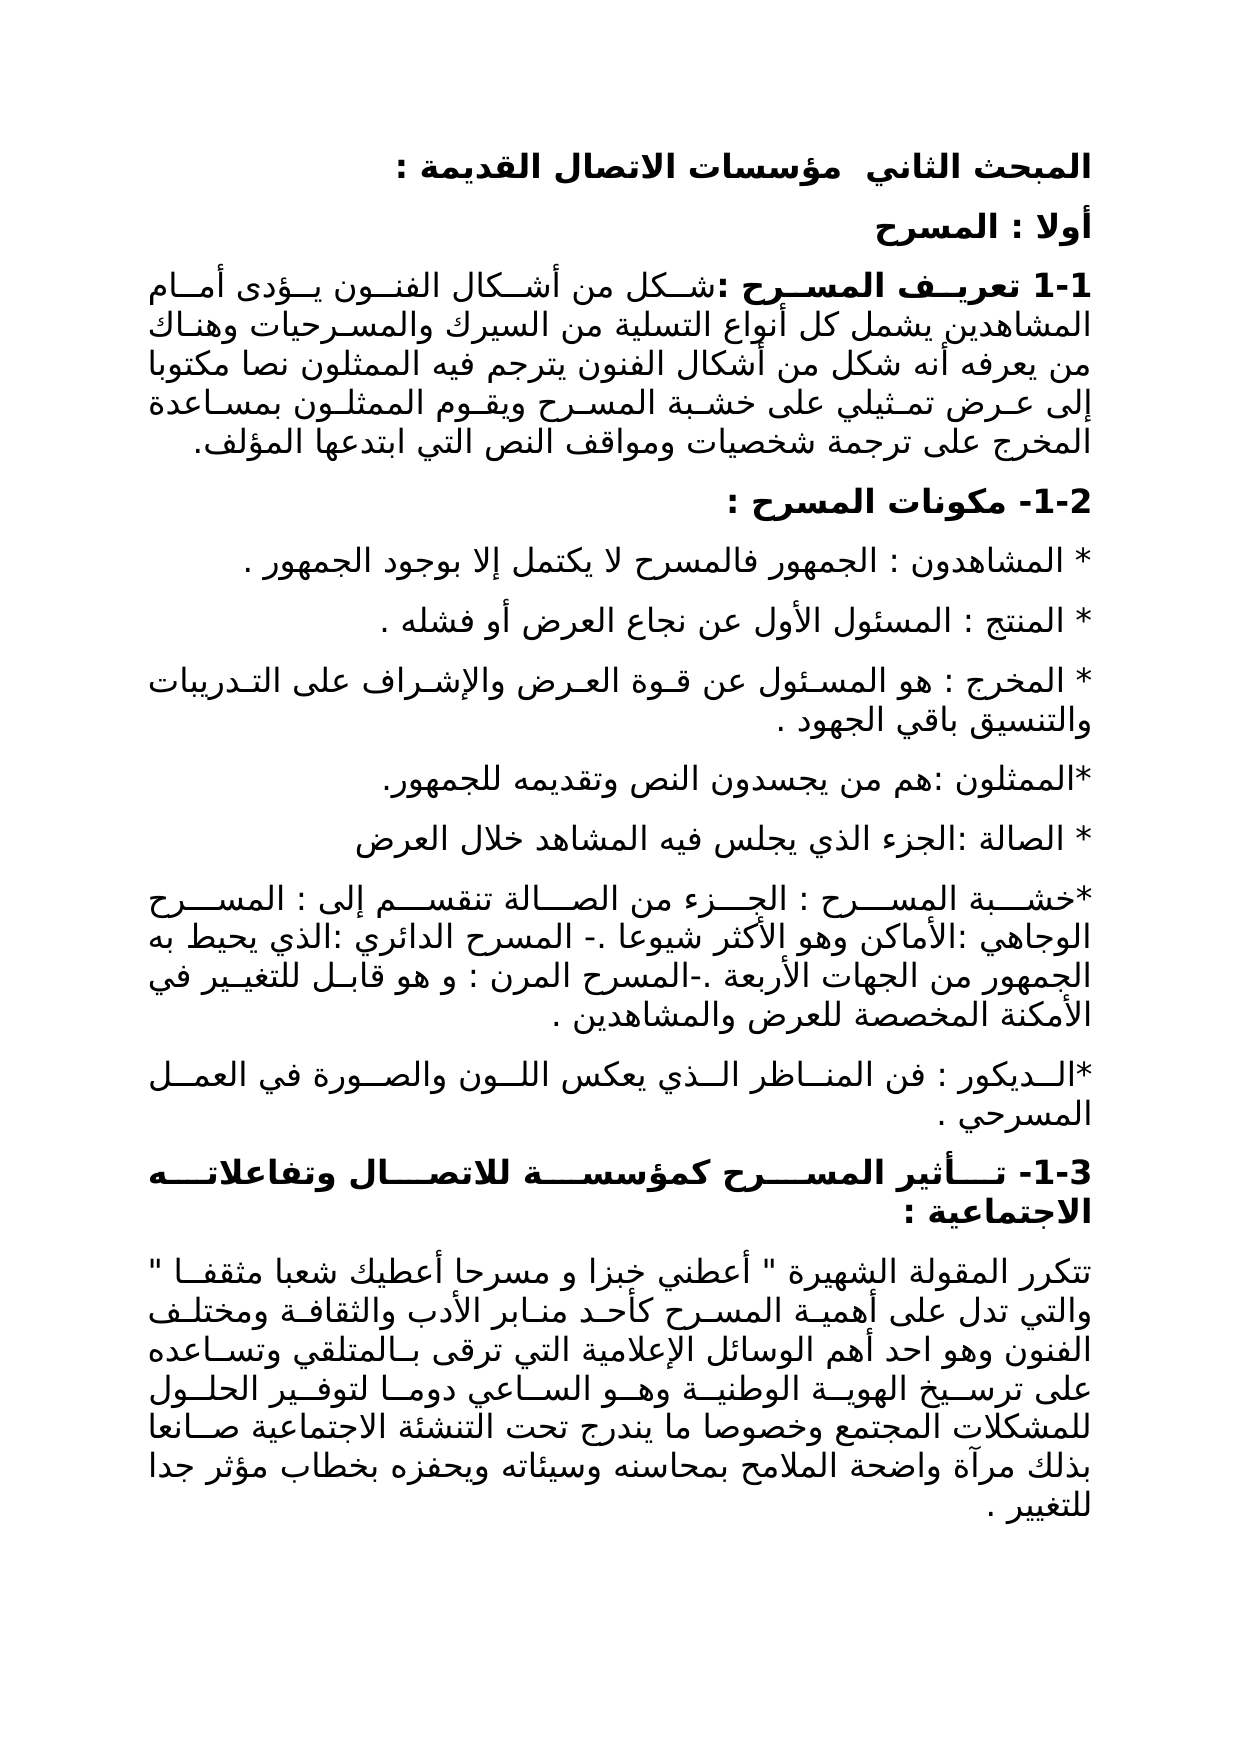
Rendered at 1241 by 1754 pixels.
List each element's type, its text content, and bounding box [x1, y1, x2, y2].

text * المشاهدون : الجمهور فالمسرح لا يكتمل إلا بوجود الجمهور . [148, 542, 1093, 581]
text المبحث الثاني مؤسسات الاتصال القديمة : [148, 148, 1093, 186]
text 1-2- مكونات المسرح : [148, 482, 1093, 521]
text 1-3- تأثير المسرح كمؤسسة للاتصال وتفاعلاته الاجتماعية : [148, 1154, 1093, 1232]
text * المنتج : المسئول الأول عن نجاع العرض أو فشله . [148, 601, 1093, 640]
text * المخرج : هو المسئول عن قوة العرض والإشراف على التدريبات والتنسيق باقي الجهود . [148, 661, 1093, 739]
text *الممثلون :هم من يجسدون النص وتقديمه للجمهور. [148, 760, 1093, 798]
text 1-1 تعريف المسرح :شكل من أشكال الفنون يؤدى أمام المشاهدين يشمل كل أنواع التسلية من السيرك والمسرحيات وهناك من يعرفه أنه شكل من أشكال الفنون يترجم فيه الممثلون نصا مكتوبا إلى عرض تمثيلي على خشبة المسرح ويقوم الممثلون بمساعدة المخرج على ترجمة شخصيات ومواقف النص التي ابتدعها المؤلف. [148, 267, 1093, 461]
text تتكرر المقولة الشهيرة " أعطني خبزا و مسرحا أعطيك شعبا مثقفا " والتي تدل على أهمية المسرح كأحد منابر الأدب والثقافة ومختلف الفنون وهو احد أهم الوسائل الإعلامية التي ترقى بالمتلقي وتساعده على ترسيخ الهوية الوطنية وهو الساعي دوما لتوفير الحلول للمشكلات المجتمع وخصوصا ما يندرج تحت التنشئة الاجتماعية صانعا بذلك مرآة واضحة الملامح بمحاسنه وسيئاته ويحفزه بخطاب مؤثر جدا للتغيير . [148, 1252, 1093, 1524]
text *الديكور : فن المناظر الذي يعكس اللون والصورة في العمل المسرحي . [148, 1055, 1093, 1133]
text أولا : المسرح [148, 207, 1093, 246]
text *خشبة المسرح : الجزء من الصالة تنقسم إلى : المسرح الوجاهي :الأماكن وهو الأكثر شيوعا .- المسرح الدائري :الذي يحيط به الجمهور من الجهات الأربعة .-المسرح المرن : و هو قابل للتغيير في الأمكنة المخصصة للعرض والمشاهدين . [148, 879, 1093, 1034]
text * الصالة :الجزء الذي يجلس فيه المشاهد خلال العرض [148, 819, 1093, 858]
